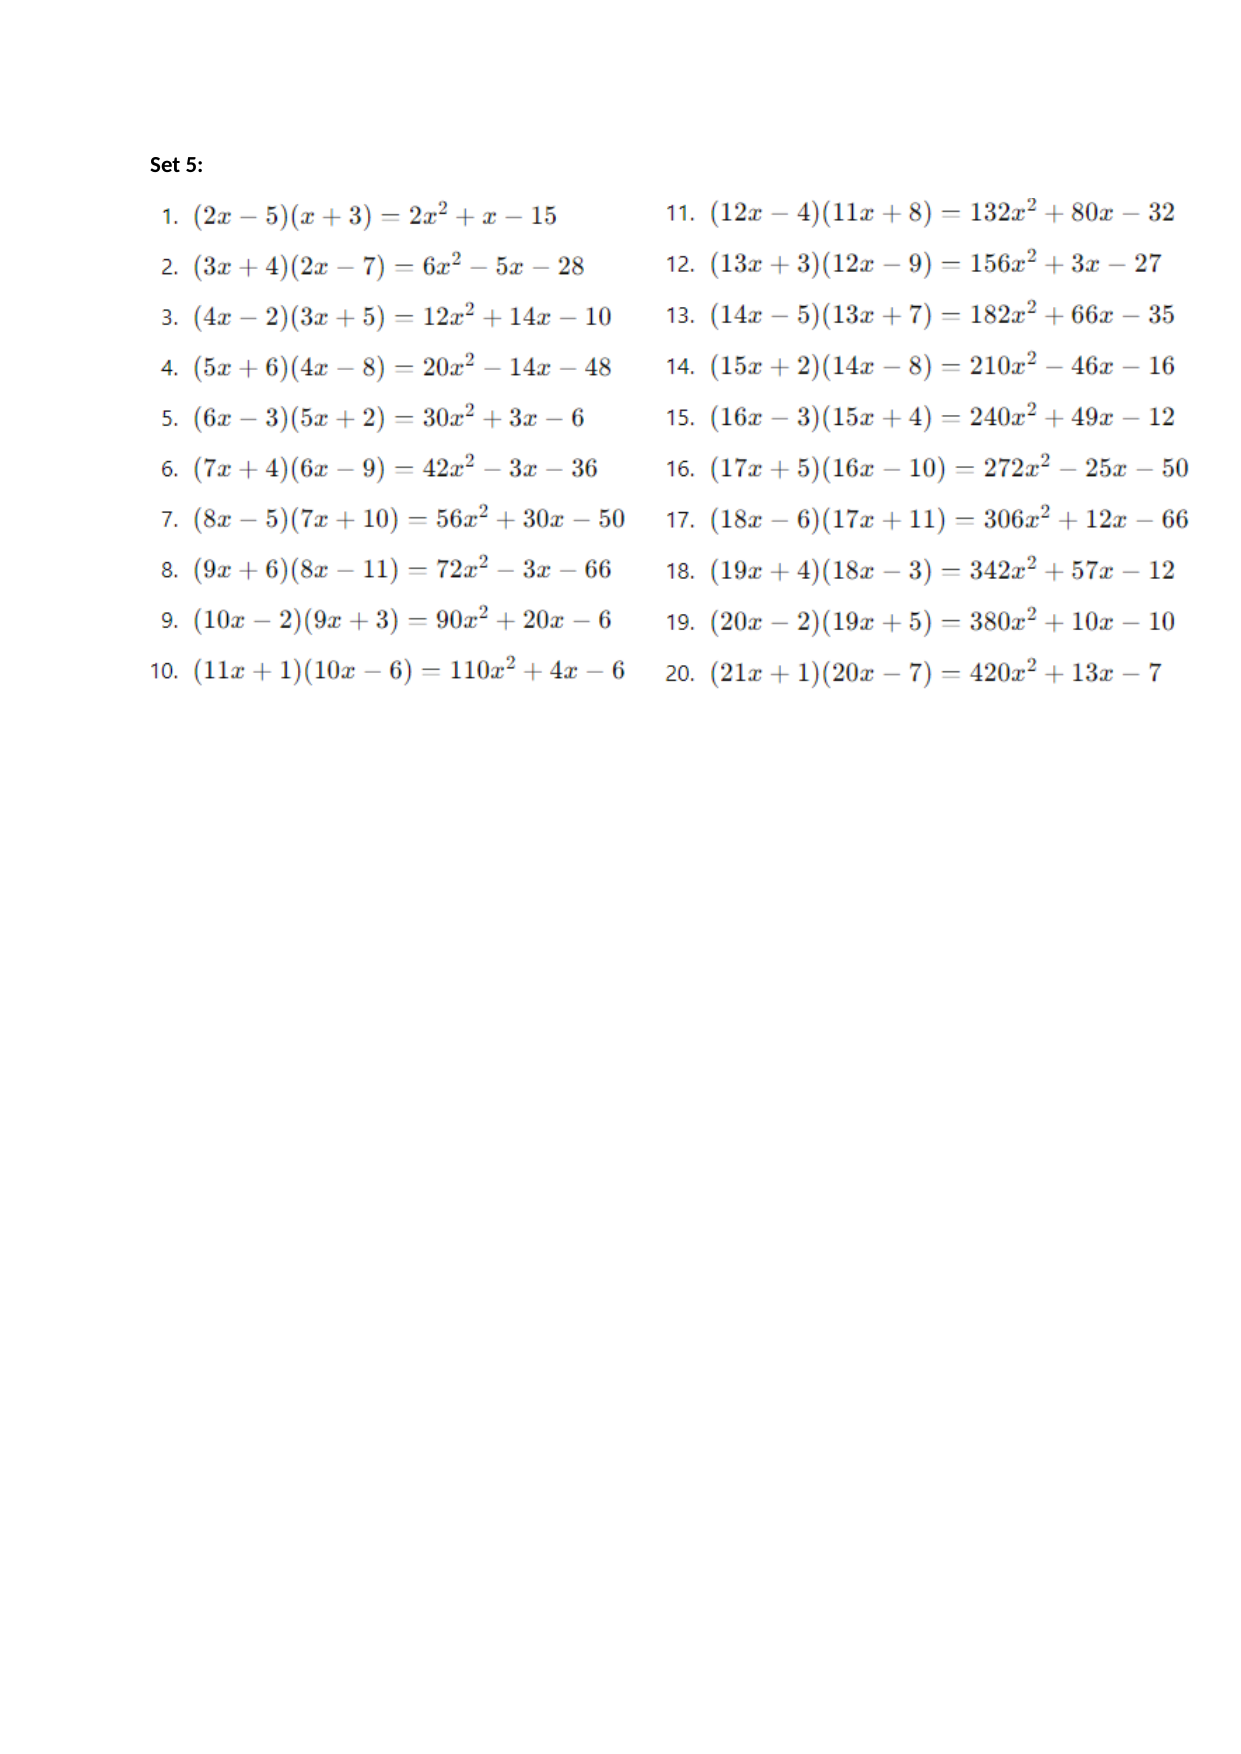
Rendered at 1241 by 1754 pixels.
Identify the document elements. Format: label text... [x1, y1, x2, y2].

text Set 5: [150, 150, 1090, 178]
picture [659, 198, 1194, 694]
picture [150, 196, 640, 694]
